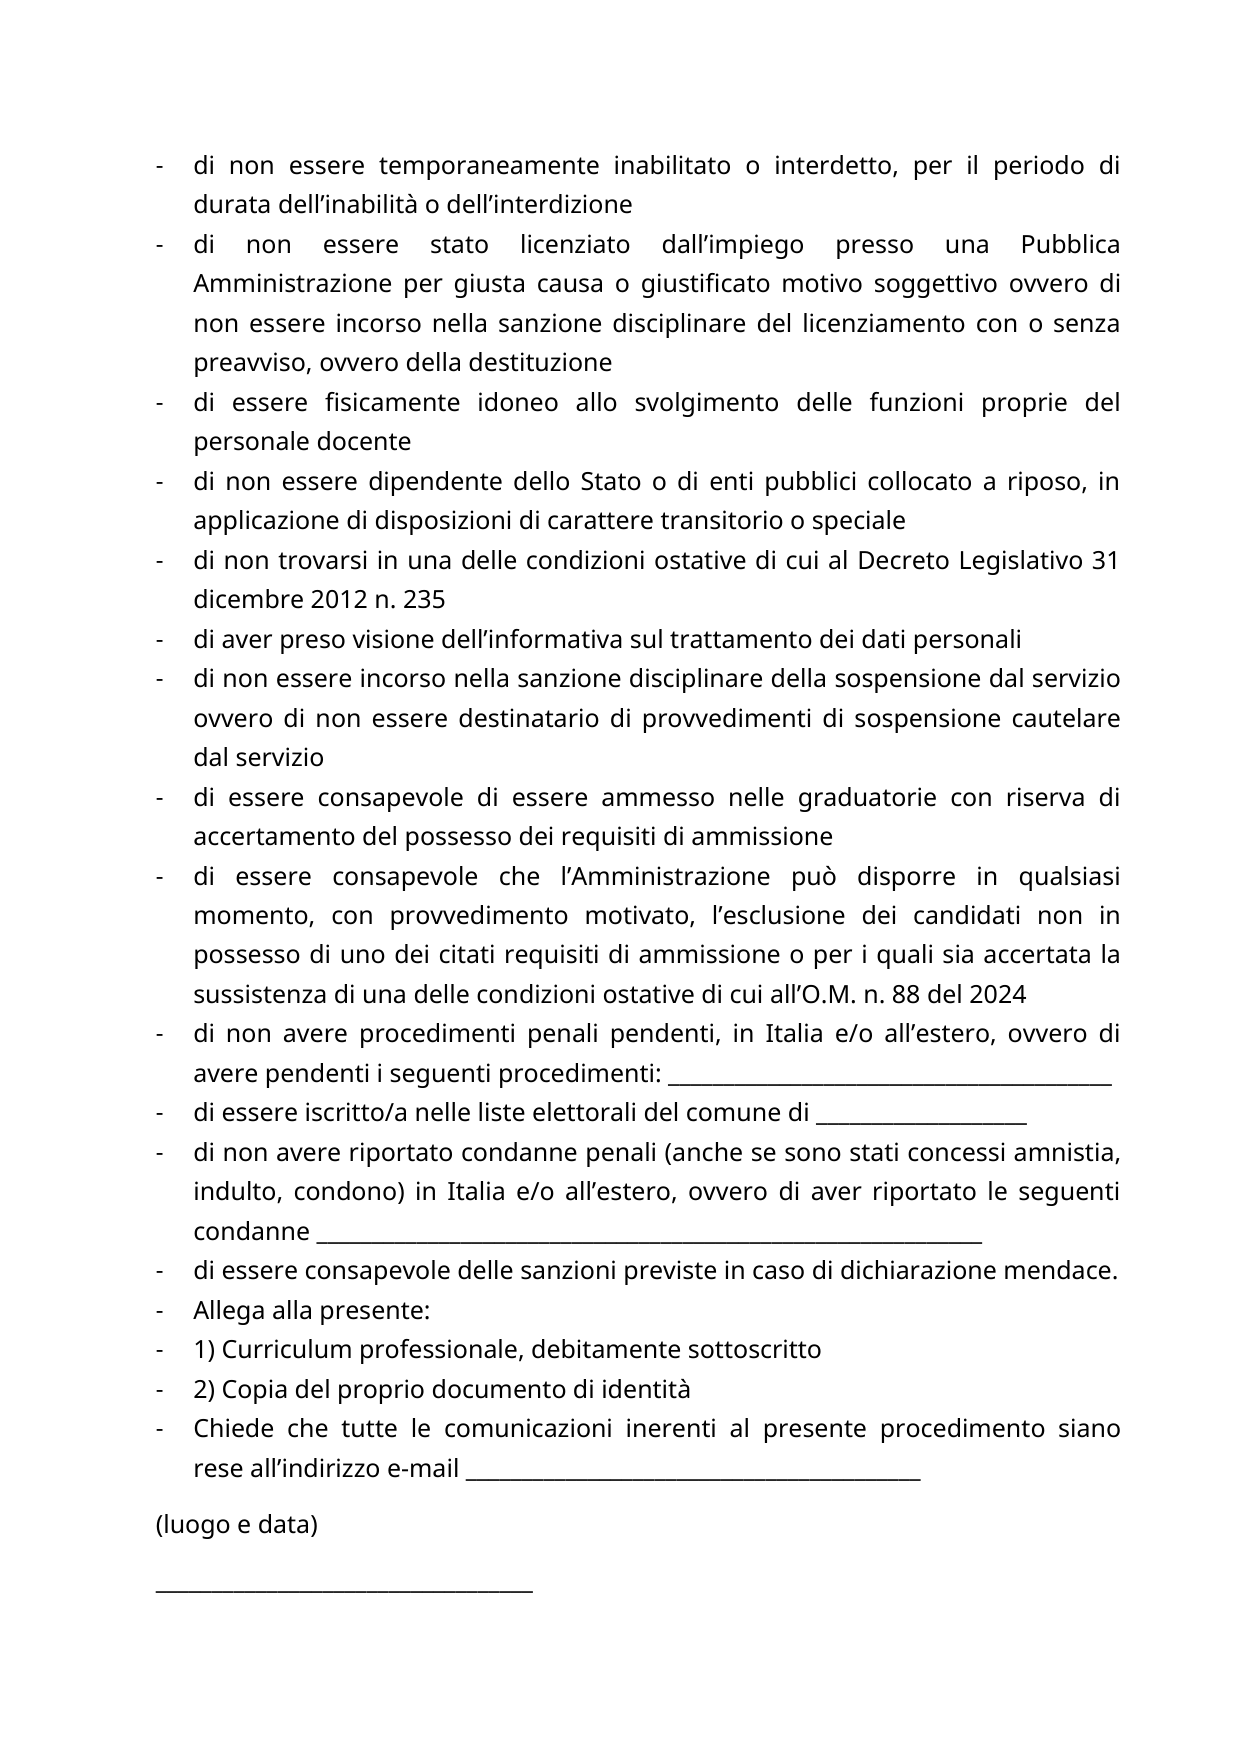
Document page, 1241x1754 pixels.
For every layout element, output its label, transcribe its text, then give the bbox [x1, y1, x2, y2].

list 1) Curriculum professionale, debitamente sottoscritto [156, 1332, 1122, 1366]
list di essere fisicamente idoneo allo svolgimento delle funzioni proprie del personale docente [156, 384, 1122, 458]
list di aver preso visione dell’informativa sul trattamento dei dati personali [156, 621, 1122, 655]
list Allega alla presente: [156, 1292, 1122, 1327]
list di non essere incorso nella sanzione disciplinare della sospensione dal servizio ovvero di non essere destinatario di provvedimenti di sospensione cautelare dal servizio [156, 661, 1122, 774]
list di non avere riportato condanne penali (anche se sono stati concessi amnistia, indulto, condono) in Italia e/o all’estero, ovvero di aver riportato le seguenti condanne ____________________________________________________________ [156, 1134, 1122, 1248]
list di non essere temporaneamente inabilitato o interdetto, per il periodo di durata dell’inabilità o dell’interdizione [156, 148, 1122, 221]
list 2) Copia del proprio documento di identità [156, 1371, 1122, 1406]
list di non trovarsi in una delle condizioni ostative di cui al Decreto Legislativo 31 dicembre 2012 n. 235 [156, 542, 1122, 616]
list di essere iscritto/a nelle liste elettorali del comune di ___________________ [156, 1095, 1122, 1129]
text (luogo e data) [156, 1507, 1122, 1541]
text __________________________________ [156, 1563, 1122, 1597]
list di non avere procedimenti penali pendenti, in Italia e/o all’estero, ovvero di avere pendenti i seguenti procedimenti: ________________________________________ [156, 1016, 1122, 1090]
list di essere consapevole di essere ammesso nelle graduatorie con riserva di accertamento del possesso dei requisiti di ammissione [156, 779, 1122, 853]
list di essere consapevole delle sanzioni previste in caso di dichiarazione mendace. [156, 1253, 1122, 1287]
list Chiede che tutte le comunicazioni inerenti al presente procedimento siano rese all’indirizzo e-mail _________________________________________ [156, 1411, 1122, 1484]
list di non essere dipendente dello Stato o di enti pubblici collocato a riposo, in applicazione di disposizioni di carattere transitorio o speciale [156, 463, 1122, 537]
list di essere consapevole che l’Amministrazione può disporre in qualsiasi momento, con provvedimento motivato, l’esclusione dei candidati non in possesso di uno dei citati requisiti di ammissione o per i quali sia accertata la sussistenza di una delle condizioni ostative di cui all’O.M. n. 88 del 2024 [156, 858, 1122, 1011]
list di non essere stato licenziato dall’impiego presso una Pubblica Amministrazione per giusta causa o giustificato motivo soggettivo ovvero di non essere incorso nella sanzione disciplinare del licenziamento con o senza preavviso, ovvero della destituzione [156, 227, 1122, 379]
